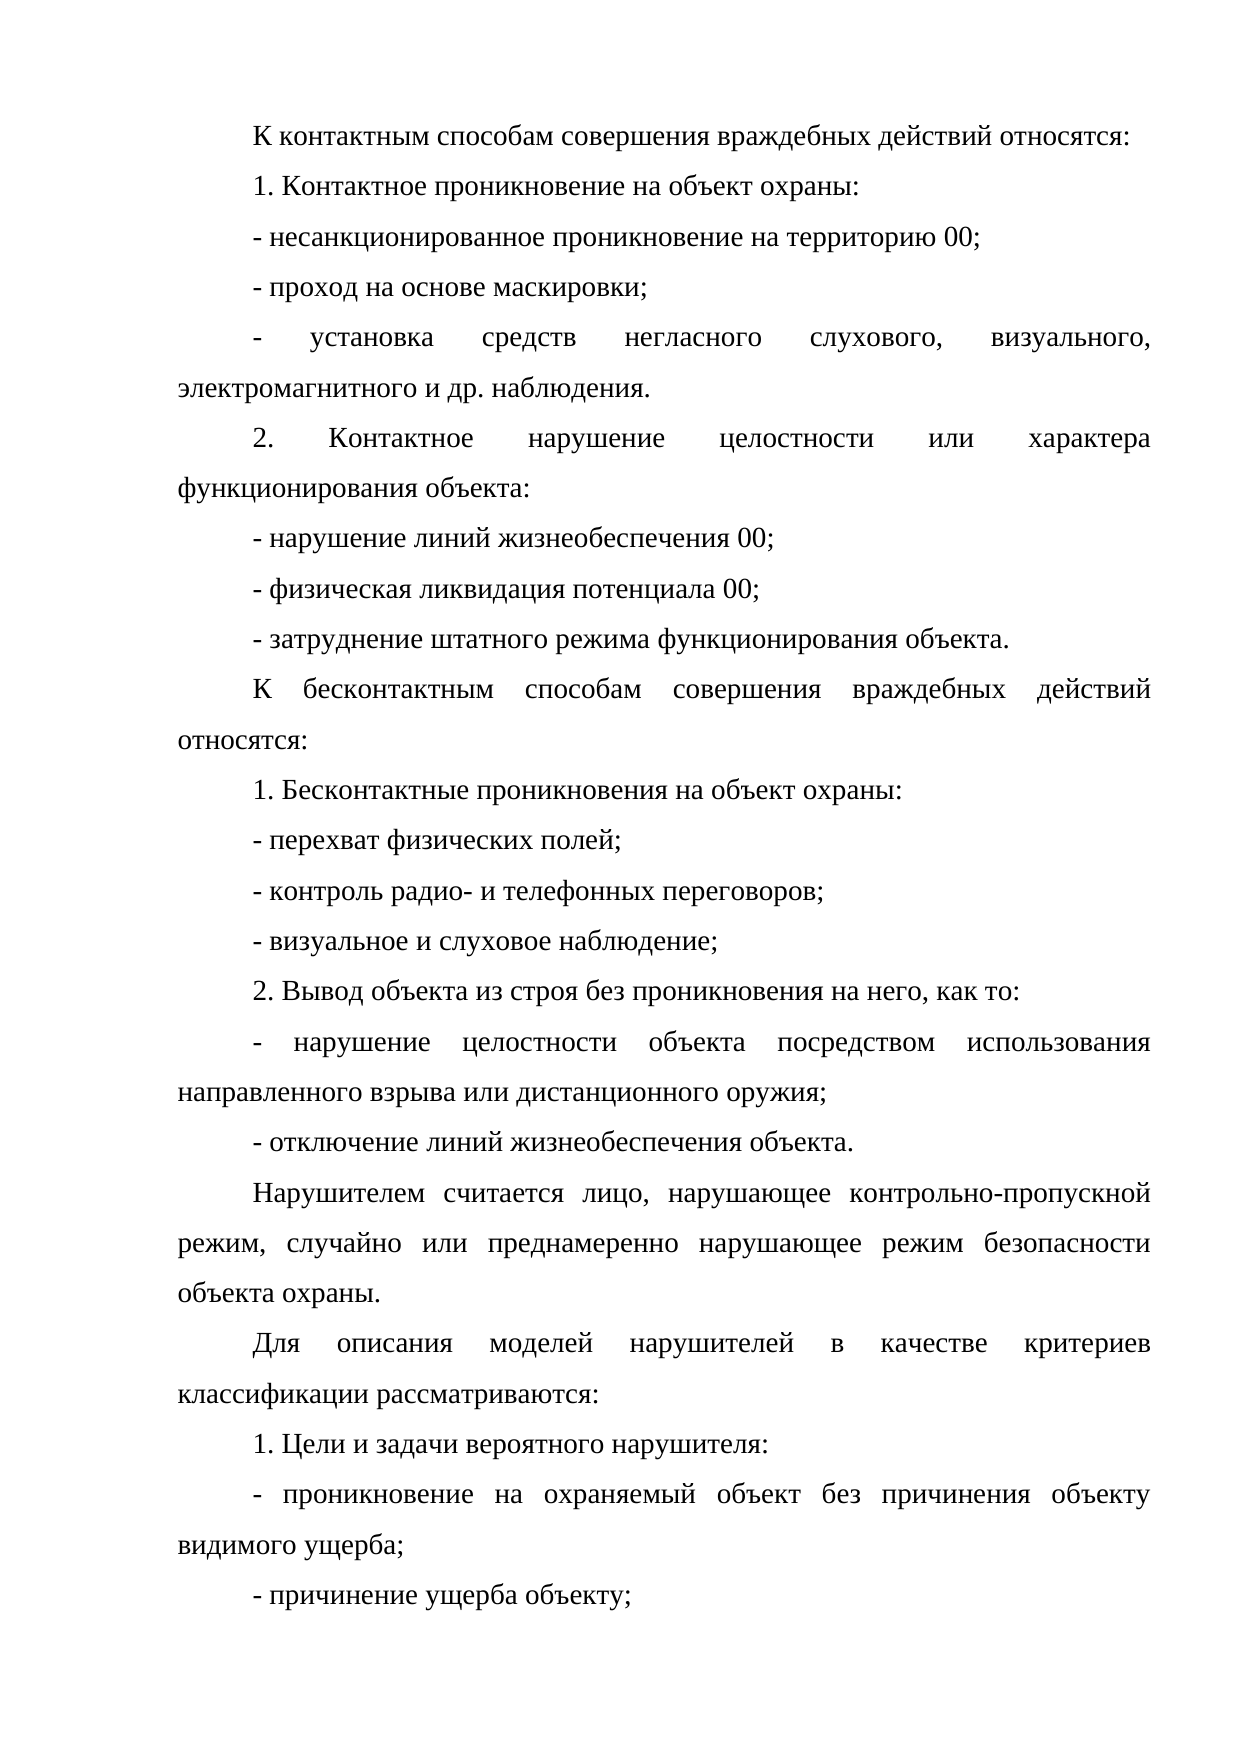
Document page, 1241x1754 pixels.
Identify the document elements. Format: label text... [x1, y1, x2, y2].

text - проход на основе маскировки; [177, 269, 1152, 303]
text 2. Контактное нарушение целостности или характера функционирования объекта: [177, 420, 1152, 504]
text - установка средств негласного слухового, визуального, электромагнитного и др. наблюдения. [177, 319, 1152, 403]
text 1. Контактное проникновение на объект охраны: [177, 168, 1152, 202]
text 2. Вывод объекта из строя без проникновения на него, как то: [177, 973, 1152, 1007]
text - нарушение линий жизнеобеспечения 00; [177, 521, 1152, 554]
text Для описания моделей нарушителей в качестве критериев классификации рассматриваются: [177, 1326, 1152, 1409]
text - затруднение штатного режима функционирования объекта. [177, 621, 1152, 655]
text К бесконтактным способам совершения враждебных действий относятся: [177, 672, 1152, 755]
text - контроль радио- и телефонных переговоров; [177, 873, 1152, 906]
text - физическая ликвидация потенциала 00; [177, 571, 1152, 604]
text - перехват физических полей; [177, 822, 1152, 856]
text - причинение ущерба объекту; [177, 1577, 1152, 1611]
text Нарушителем считается лицо, нарушающее контрольно-пропускной режим, случайно или преднамеренно нарушающее режим безопасности объекта охраны. [177, 1175, 1152, 1309]
text 1. Бесконтактные проникновения на объект охраны: [177, 772, 1152, 806]
text - проникновение на охраняемый объект без причинения объекту видимого ущерба; [177, 1477, 1152, 1560]
text - несанкционированное проникновение на территорию 00; [177, 219, 1152, 252]
text 1. Цели и задачи вероятного нарушителя: [177, 1426, 1152, 1460]
text - визуальное и слуховое наблюдение; [177, 923, 1152, 957]
text - нарушение целостности объекта посредством использования направленного взрыва или дистанционного оружия; [177, 1024, 1152, 1108]
text - отключение линий жизнеобеспечения объекта. [177, 1124, 1152, 1158]
text К контактным способам совершения враждебных действий относятся: [177, 118, 1152, 152]
